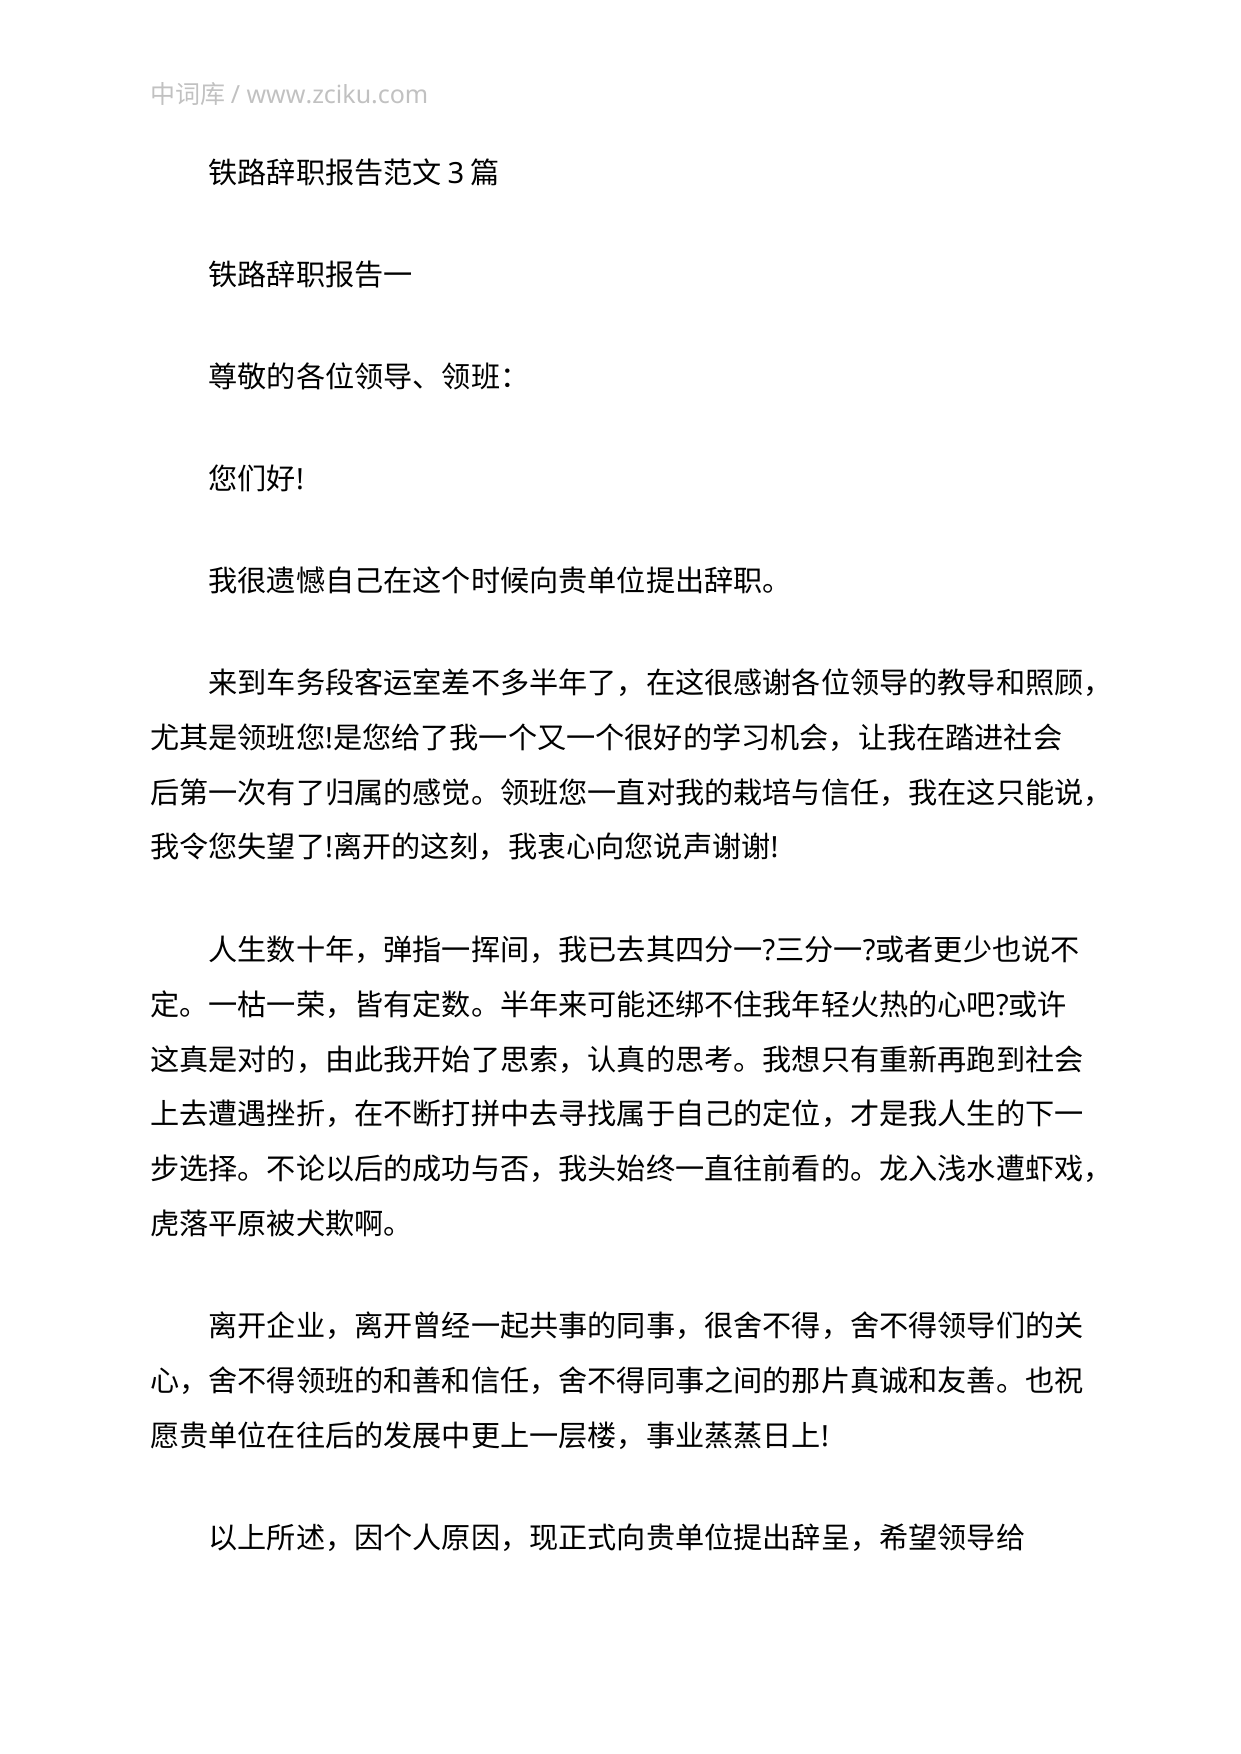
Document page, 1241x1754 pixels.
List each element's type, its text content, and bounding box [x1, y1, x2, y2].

text 人生数十年，弹指一挥间，我已去其四分一?三分一?或者更少也说不定。一枯一荣，皆有定数。半年来可能还绑不住我年轻火热的心吧?或许这真是对的，由此我开始了思索，认真的思考。我想只有重新再跑到社会上去遭遇挫折，在不断打拼中去寻找属于自己的定位，才是我人生的下一步选择。不论以后的成功与否，我头始终一直往前看的。龙入浅水遭虾戏，虎落平原被犬欺啊。 [150, 926, 1090, 1243]
text 铁路辞职报告范文3篇 [150, 150, 1090, 192]
text 我很遗憾自己在这个时候向贵单位提出辞职。 [150, 557, 1090, 600]
text 来到车务段客运室差不多半年了，在这很感谢各位领导的教导和照顾，尤其是领班您!是您给了我一个又一个很好的学习机会，让我在踏进社会后第一次有了归属的感觉。领班您一直对我的栽培与信任，我在这只能说，我令您失望了!离开的这刻，我衷心向您说声谢谢! [150, 659, 1090, 866]
text 尊敬的各位领导、领班： [150, 354, 1090, 396]
text 您们好! [150, 456, 1090, 498]
text 铁路辞职报告一 [150, 252, 1090, 294]
text 离开企业，离开曾经一起共事的同事，很舍不得，舍不得领导们的关心，舍不得领班的和善和信任，舍不得同事之间的那片真诚和友善。也祝愿贵单位在往后的发展中更上一层楼，事业蒸蒸日上! [150, 1302, 1090, 1455]
text 以上所述，因个人原因，现正式向贵单位提出辞呈，希望领导给 [150, 1514, 1090, 1557]
